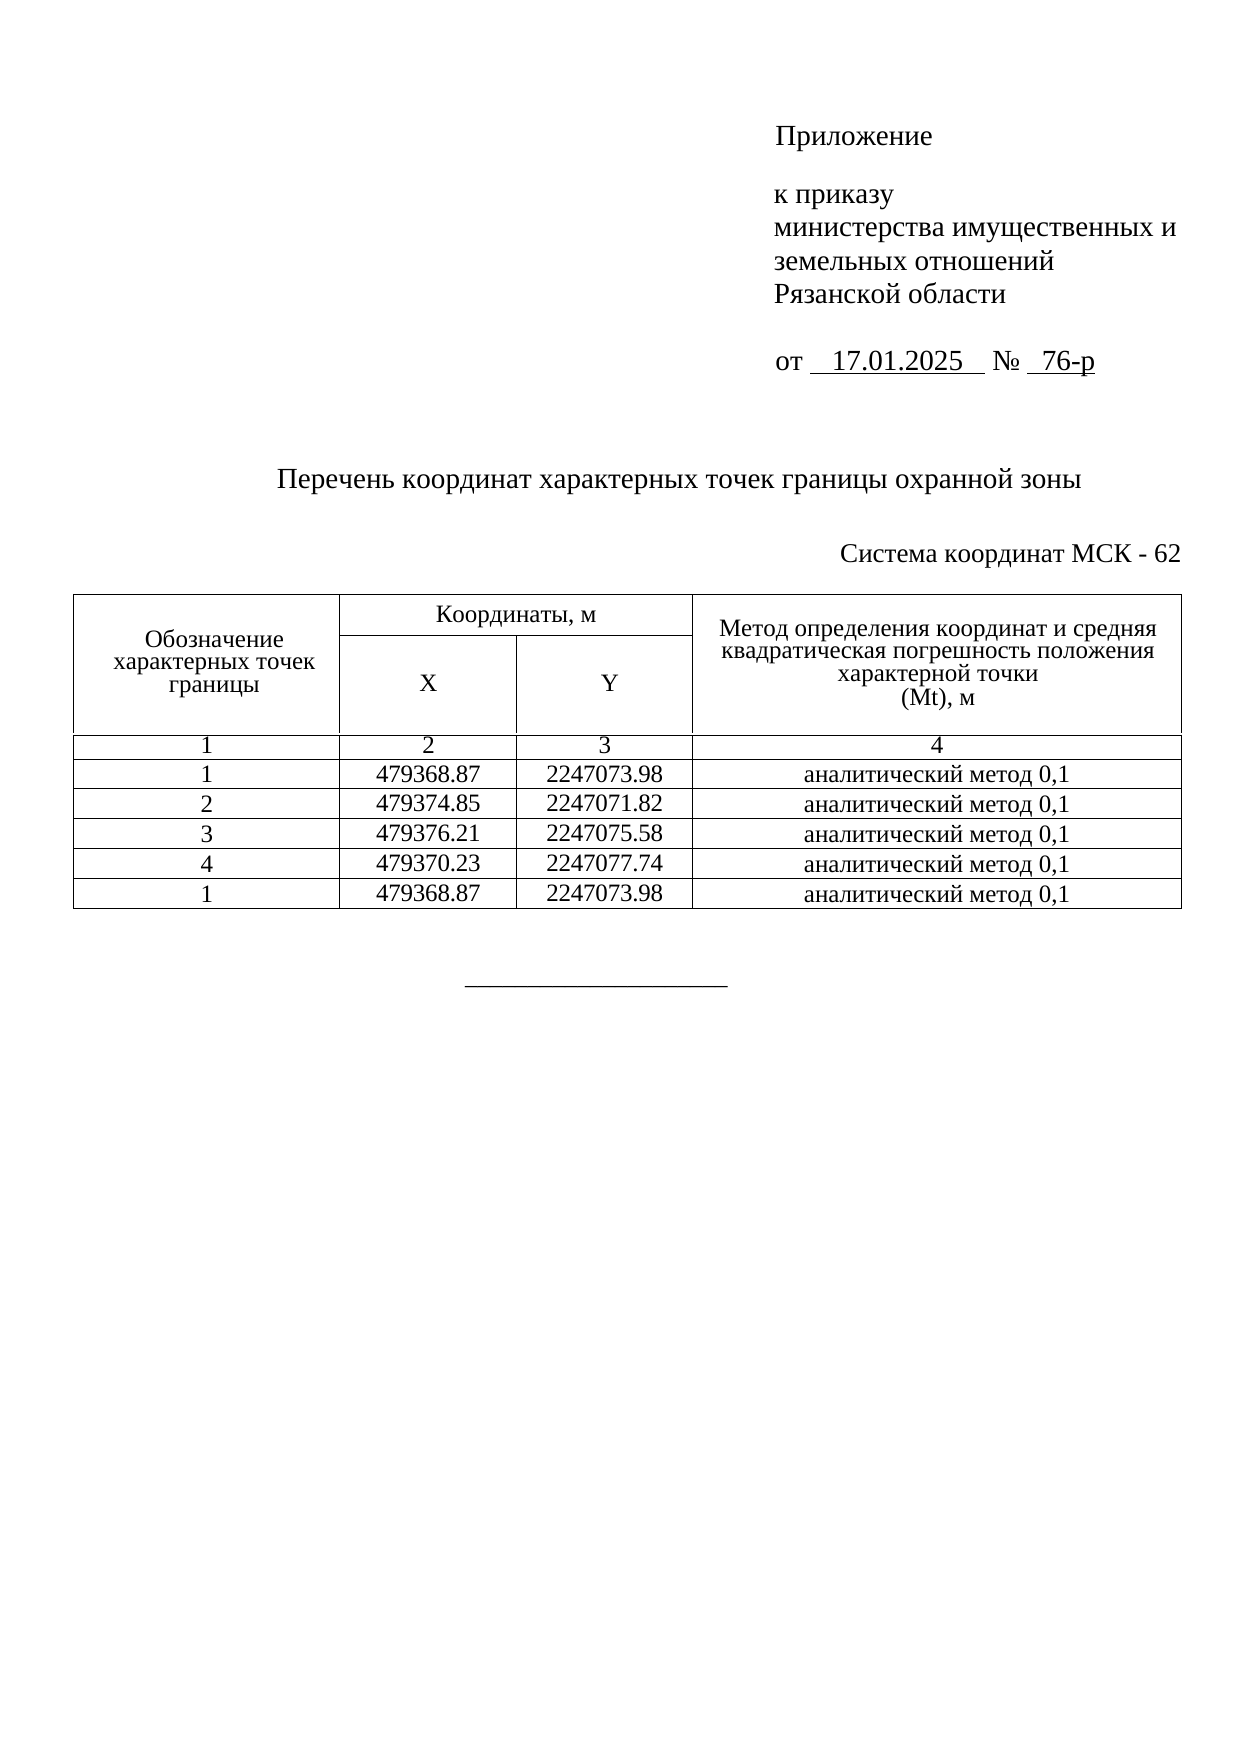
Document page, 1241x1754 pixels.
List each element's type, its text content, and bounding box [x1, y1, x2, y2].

table_header 3 [517, 736, 692, 758]
table_cell аналитический метод 0,1 [693, 849, 1181, 878]
table_cell Х [340, 636, 516, 732]
table_cell 479376.21 [340, 819, 516, 848]
table_cell 3 [74, 819, 339, 848]
text министерства имущественных и [693, 209, 1181, 243]
table_header Обозначение характерных точек границы [74, 595, 339, 732]
table_cell 479368.87 [340, 760, 516, 788]
table_cell аналитический метод 0,1 [693, 879, 1181, 907]
table_cell 2247073.98 [517, 879, 692, 907]
table_cell 2247075.58 [517, 819, 692, 848]
table_cell Y [517, 636, 692, 732]
table_header Координаты, м [340, 595, 692, 635]
text к приказу [693, 176, 1181, 209]
table_cell 2247071.82 [517, 789, 692, 818]
table_cell аналитический метод 0,1 [693, 819, 1181, 848]
table_header 4 [693, 736, 1181, 758]
table_header 1 [74, 736, 339, 758]
text _____________________ [177, 961, 1181, 990]
table_cell 4 [74, 849, 339, 878]
table_cell 479368.87 [340, 879, 516, 907]
table_cell 1 [74, 879, 339, 907]
table_cell 2247073.98 [517, 760, 692, 788]
text Система координат МСК - 62 [177, 542, 1181, 567]
text Рязанской области [177, 276, 1181, 310]
text Приложение [177, 118, 1181, 152]
table_header Метод определения координат и средняя квадратическая погрешность положения характерной точки (Мt), м [693, 595, 1181, 732]
text от 17.01.2025 № 76-р [177, 343, 1181, 377]
table_cell 2 [74, 789, 339, 818]
text земельных отношений [177, 243, 1181, 276]
table_cell 1 [74, 760, 339, 788]
text Перечень координат характерных точек границы охранной зоны [177, 461, 1181, 494]
table_header 2 [340, 736, 516, 758]
table_cell 479374.85 [340, 789, 516, 818]
table_cell аналитический метод 0,1 [693, 789, 1181, 818]
table_cell 2247077.74 [517, 849, 692, 878]
table_cell аналитический метод 0,1 [693, 760, 1181, 788]
table_cell 479370.23 [340, 849, 516, 878]
